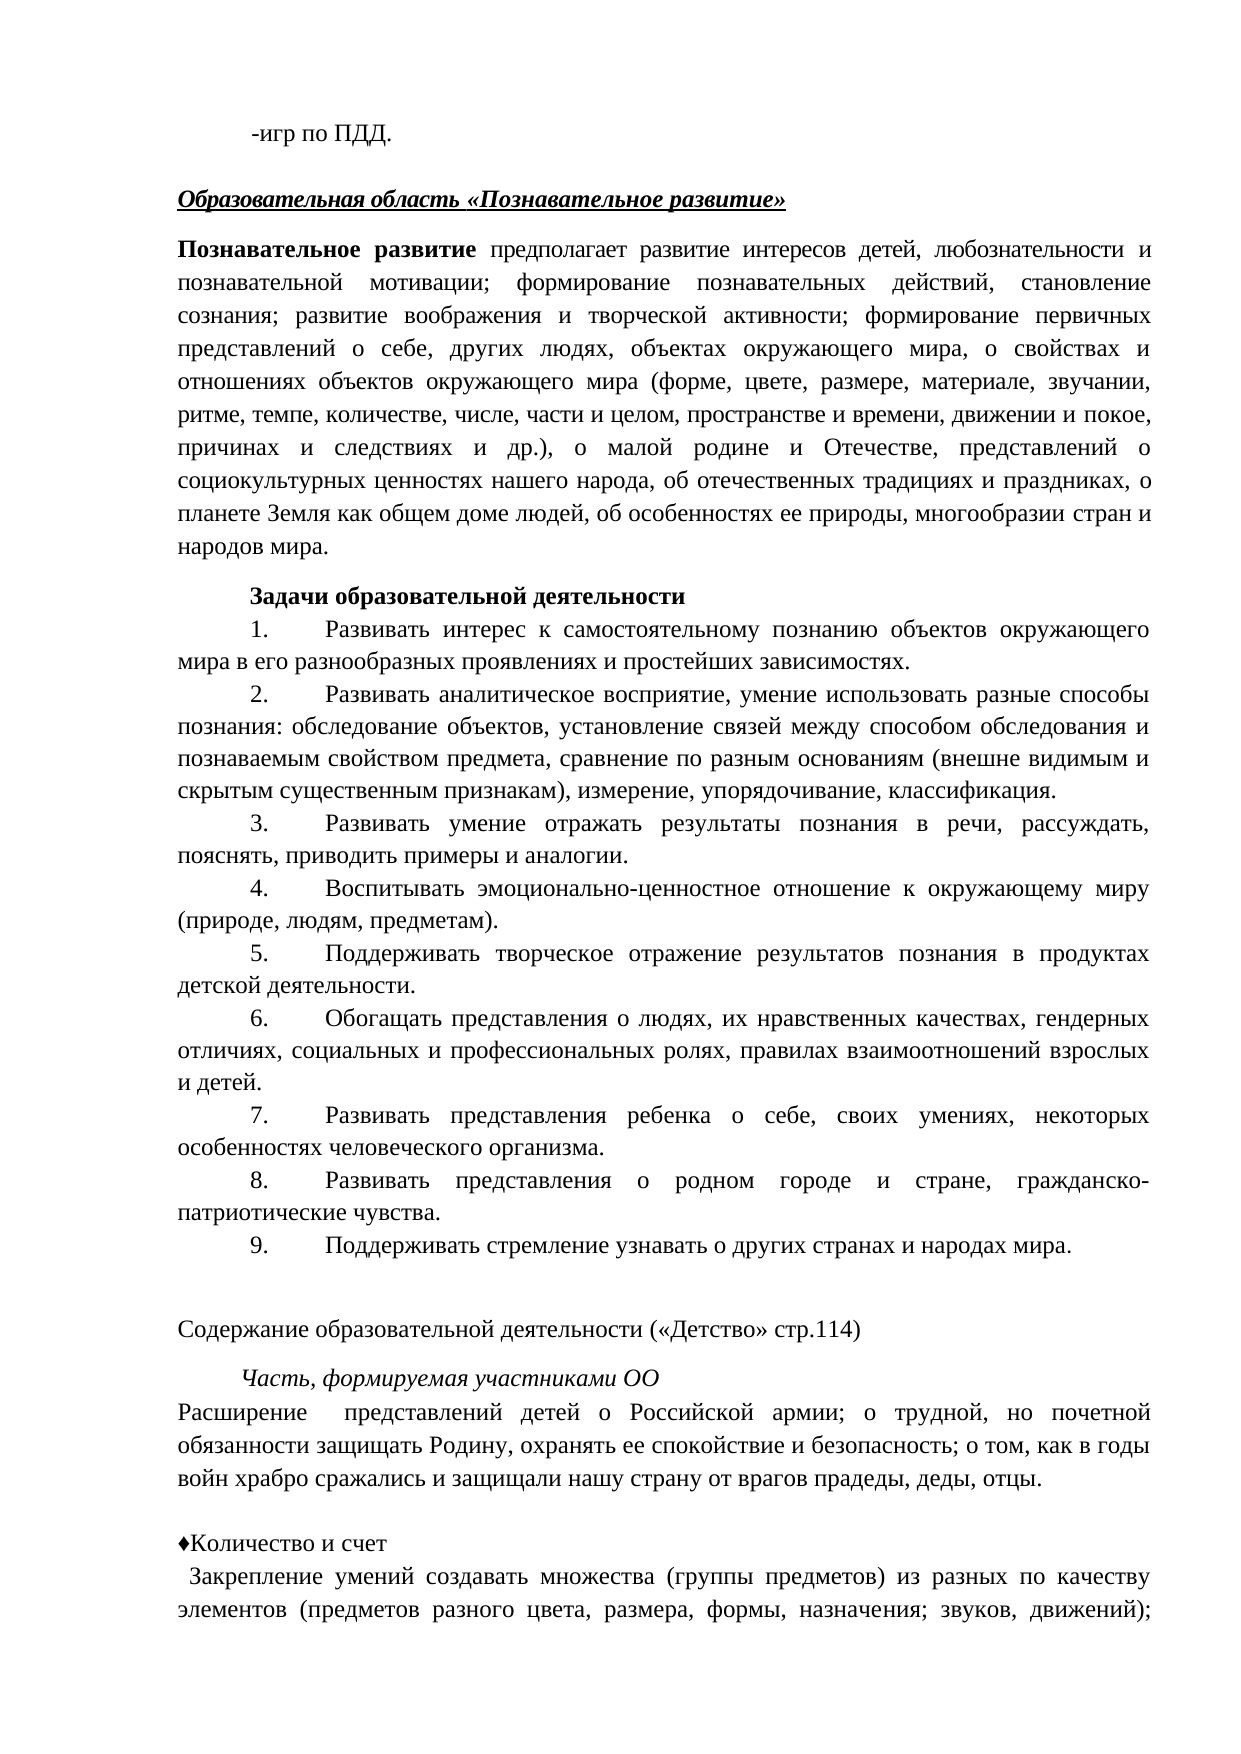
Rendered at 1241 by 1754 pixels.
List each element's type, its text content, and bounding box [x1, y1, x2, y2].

text Часть, формируемая участниками ОО [177, 1363, 1150, 1392]
text ♦Количество и счет [177, 1528, 1048, 1557]
list Развивать представления ребенка о себе, своих умениях, некоторых особенностях человеческого организма. [177, 1100, 1150, 1161]
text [177, 1561, 1152, 1623]
list Поддерживать творческое отражение результатов познания в продуктах детской деятельности. [177, 938, 1150, 999]
text Познавательное развитие предполагает развитие интересов детей, любознательности и познавательной мотивации; формирование познавательных действий, становление сознания; развитие воображения и творческой активности; формирование первичных представлений о себе, других людях, объектах окружающего мира, о свойствах и отношениях объектов окружающего мира (форме, цвете, размере, материале, звучании, ритме, темпе, количестве, числе, части и целом, пространстве и времени, движении и покое, причинах и следствиях и др.), о малой родине и Отечестве, представлений о социокультурных ценностях нашего народа, об отечественных традициях и праздниках, о планете Земля как общем доме людей, об особенностях ее природы, многообразии стран и народов мира. [177, 234, 1152, 560]
list Развивать умение отражать результаты познания в речи, рассуждать, пояснять, приводить примеры и аналогии. [177, 808, 1150, 869]
text Образовательная область «Познавательное развитие» [177, 184, 1063, 213]
text -игр по ПДД. [177, 118, 1152, 147]
list Обогащать представления о людях, их нравственных качествах, гендерных отличиях, социальных и профессиональных ролях, правилах взаимоотношений взрослых и детей. [177, 1003, 1150, 1096]
list Развивать представления о родном городе и стране, гражданско-патриотические чувства. [177, 1166, 1150, 1226]
list Воспитывать эмоционально-ценностное отношение к окружающему миру (природе, людям, предметам). [177, 873, 1150, 934]
list Развивать интерес к самостоятельному познанию объектов окружающего мира в его разнообразных проявлениях и простейших зависимостях. [177, 614, 1150, 675]
text Содержание образовательной деятельности («Детство» стр.114) [177, 1314, 1152, 1343]
list Поддерживать стремление узнавать о других странах и народах мира. [177, 1231, 1150, 1260]
subtitle Задачи образовательной деятельности [249, 581, 1152, 609]
text Расширение представлений детей о Российской армии; о трудной, но почетной обязанности защищать Родину, охранять ее спокойствие и безопасность; о том, как в годы войн храбро сражались и защищали нашу страну от врагов прадеды, деды, отцы. [177, 1397, 1152, 1492]
list Развивать аналитическое восприятие, умение использовать разные способы познания: обследование объектов, установление связей между способом обследования и познаваемым свойством предмета, сравнение по разным основаниям (внешне видимым и скрытым существенным признакам), измерение, упорядочивание, классификация. [177, 679, 1150, 804]
